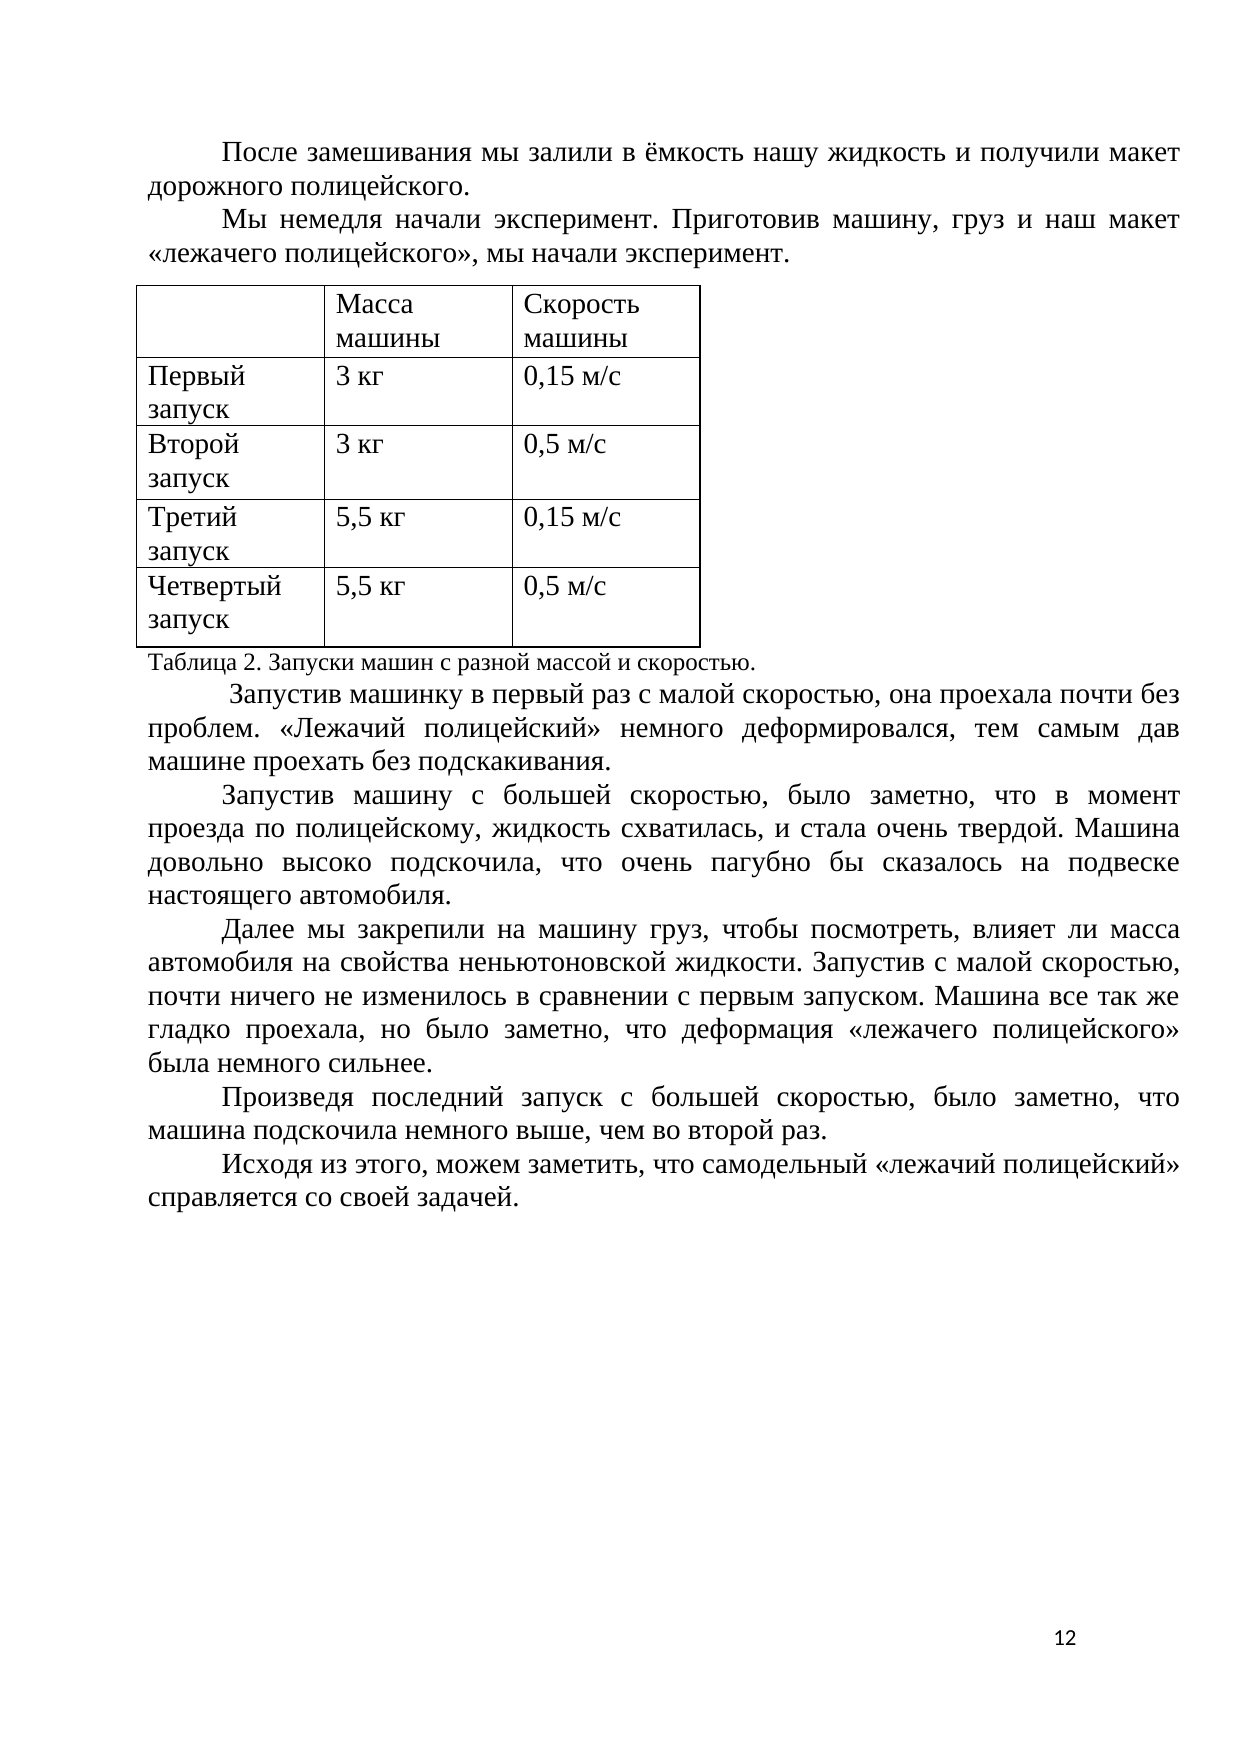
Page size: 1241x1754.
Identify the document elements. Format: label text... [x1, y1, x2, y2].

table_header Масса машины [325, 286, 512, 357]
table_cell 5,5 кг [325, 500, 512, 567]
text Запустив машинку в первый раз с малой скоростью, она проехала почти без проблем. «Лежачий полицейский» немного деформировался, тем самым дав машине проехать без подскакивания. [148, 676, 1181, 777]
table_header [137, 286, 324, 357]
table_cell 0,15 м/с [513, 358, 699, 425]
table_cell 5,5 кг [325, 568, 512, 646]
table_cell 0,5 м/с [513, 426, 699, 498]
table_cell Третий запуск [137, 500, 324, 567]
table_cell Четвертый запуск [137, 568, 324, 646]
table_cell Второй запуск [137, 426, 324, 498]
text Таблица 2. Запуски машин с разной массой и скоростью. [148, 647, 1181, 676]
text Запустив машину с большей скоростью, было заметно, что в момент проезда по полицейскому, жидкость схватилась, и стала очень твердой. Машина довольно высоко подскочила, что очень пагубно бы сказалось на подвеске настоящего автомобиля. [148, 777, 1181, 911]
text Произведя последний запуск с большей скоростью, было заметно, что машина подскочила немного выше, чем во второй раз. [148, 1079, 1181, 1146]
table_cell 3 кг [325, 426, 512, 498]
text После замешивания мы залили в ёмкость нашу жидкость и получили макет дорожного полицейского. [148, 134, 1181, 201]
table_cell 3 кг [325, 358, 512, 425]
text Далее мы закрепили на машину груз, чтобы посмотреть, влияет ли масса автомобиля на свойства неньютоновской жидкости. Запустив с малой скоростью, почти ничего не изменилось в сравнении с первым запуском. Машина все так же гладко проехала, но было заметно, что деформация «лежачего полицейского» была немного сильнее. [148, 911, 1181, 1079]
table_cell 0,5 м/с [513, 568, 699, 646]
table_cell Первый запуск [137, 358, 324, 425]
table_cell 0,15 м/с [513, 500, 699, 567]
text Исходя из этого, можем заметить, что самодельный «лежачий полицейский» справляется со своей задачей. [148, 1146, 1181, 1213]
table_header Скорость машины [513, 286, 699, 357]
text Мы немедля начали эксперимент. Приготовив машину, груз и наш макет «лежачего полицейского», мы начали эксперимент. [148, 201, 1181, 268]
